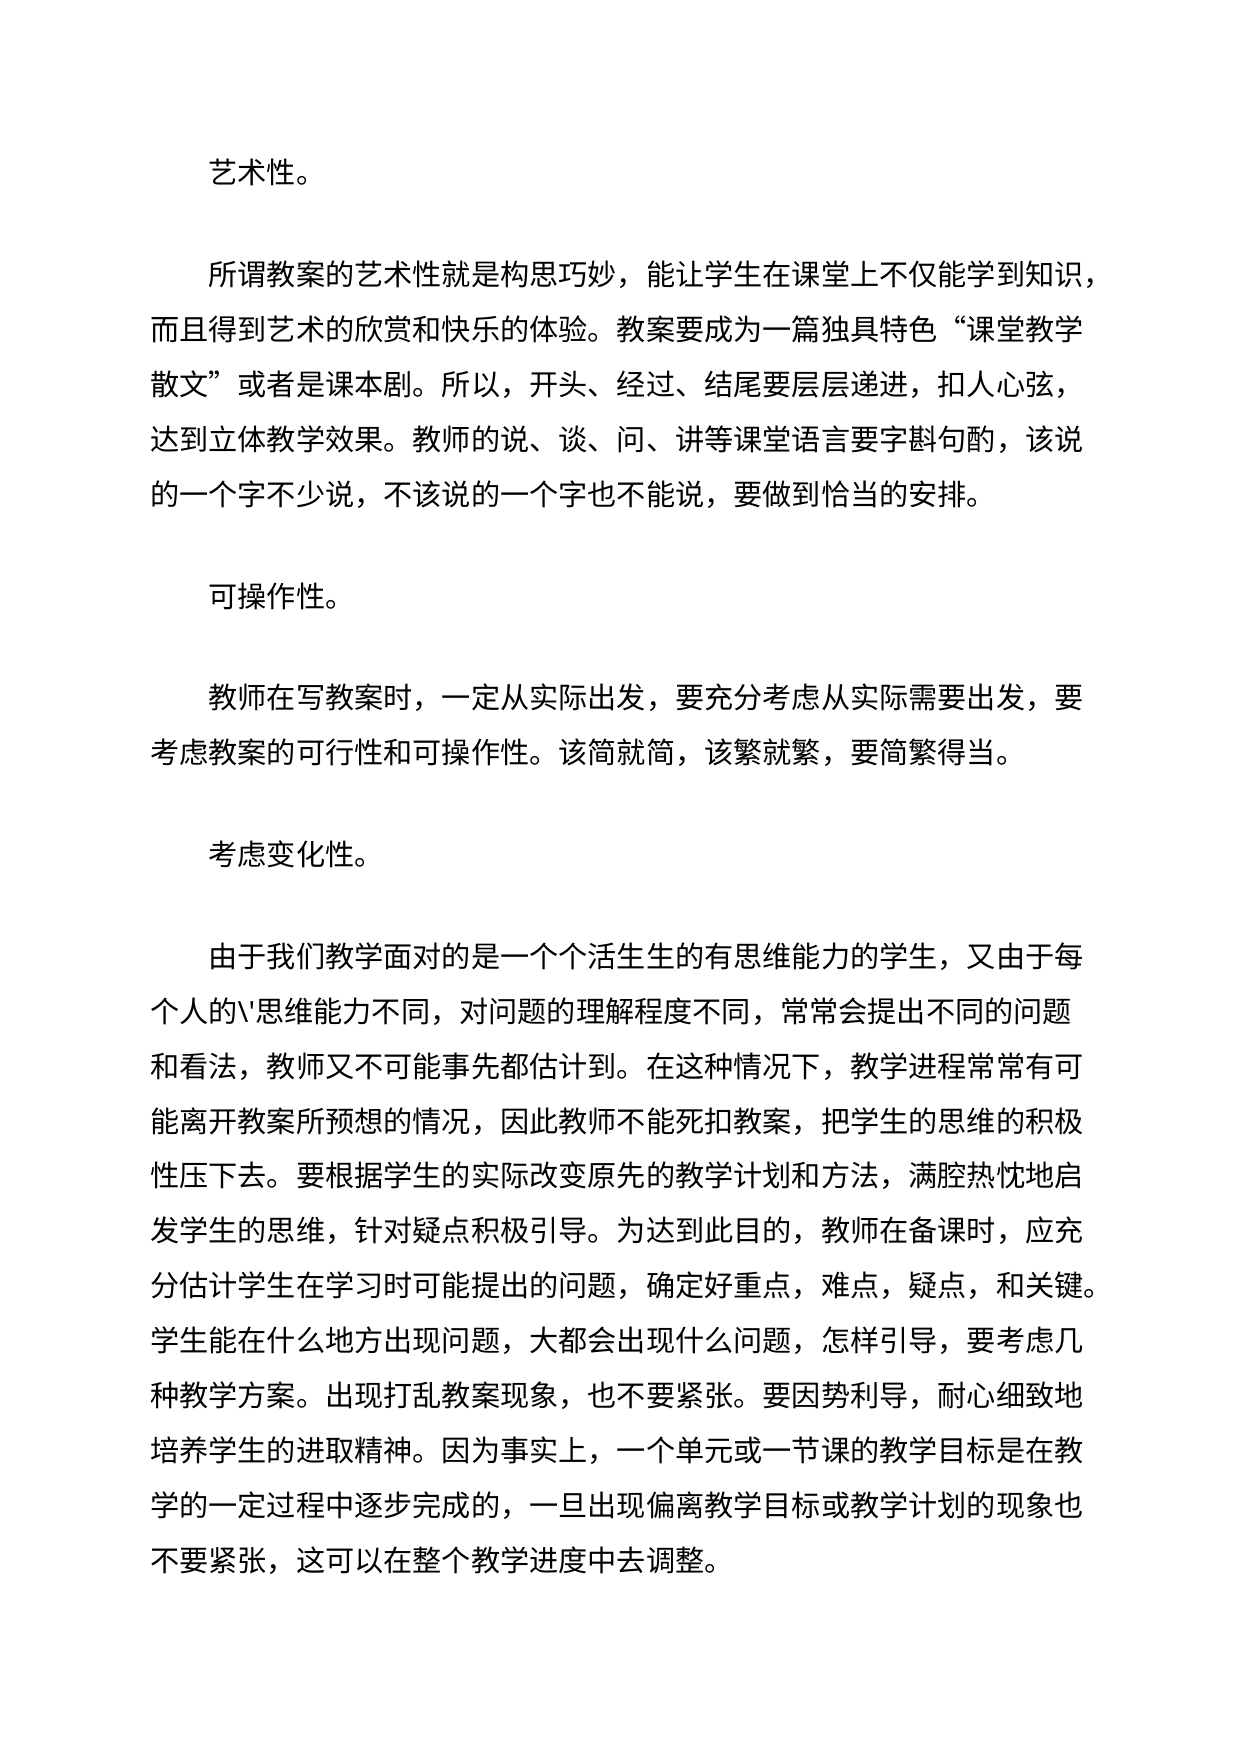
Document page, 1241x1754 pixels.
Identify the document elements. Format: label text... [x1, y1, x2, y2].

text 由于我们教学面对的是一个个活生生的有思维能力的学生，又由于每个人的\'思维能力不同，对问题的理解程度不同，常常会提出不同的问题和看法，教师又不可能事先都估计到。在这种情况下，教学进程常常有可能离开教案所预想的情况，因此教师不能死扣教案，把学生的思维的积极性压下去。要根据学生的实际改变原先的教学计划和方法，满腔热忱地启发学生的思维，针对疑点积极引导。为达到此目的，教师在备课时，应充分估计学生在学习时可能提出的问题，确定好重点，难点，疑点，和关键。学生能在什么地方出现问题，大都会出现什么问题，怎样引导，要考虑几种教学方案。出现打乱教案现象，也不要紧张。要因势利导，耐心细致地培养学生的进取精神。因为事实上，一个单元或一节课的教学目标是在教学的一定过程中逐步完成的，一旦出现偏离教学目标或教学计划的现象也不要紧张，这可以在整个教学进度中去调整。 [150, 933, 1090, 1579]
text 所谓教案的艺术性就是构思巧妙，能让学生在课堂上不仅能学到知识，而且得到艺术的欣赏和快乐的体验。教案要成为一篇独具特色“课堂教学散文”或者是课本剧。所以，开头、经过、结尾要层层递进，扣人心弦，达到立体教学效果。教师的说、谈、问、讲等课堂语言要字斟句酌，该说的一个字不少说，不该说的一个字也不能说，要做到恰当的安排。 [150, 252, 1090, 514]
text 考虑变化性。 [150, 832, 1090, 874]
text 艺术性。 [150, 150, 1090, 192]
text 教师在写教案时，一定从实际出发，要充分考虑从实际需要出发，要考虑教案的可行性和可操作性。该简就简，该繁就繁，要简繁得当。 [150, 675, 1090, 772]
text 可操作性。 [150, 573, 1090, 615]
